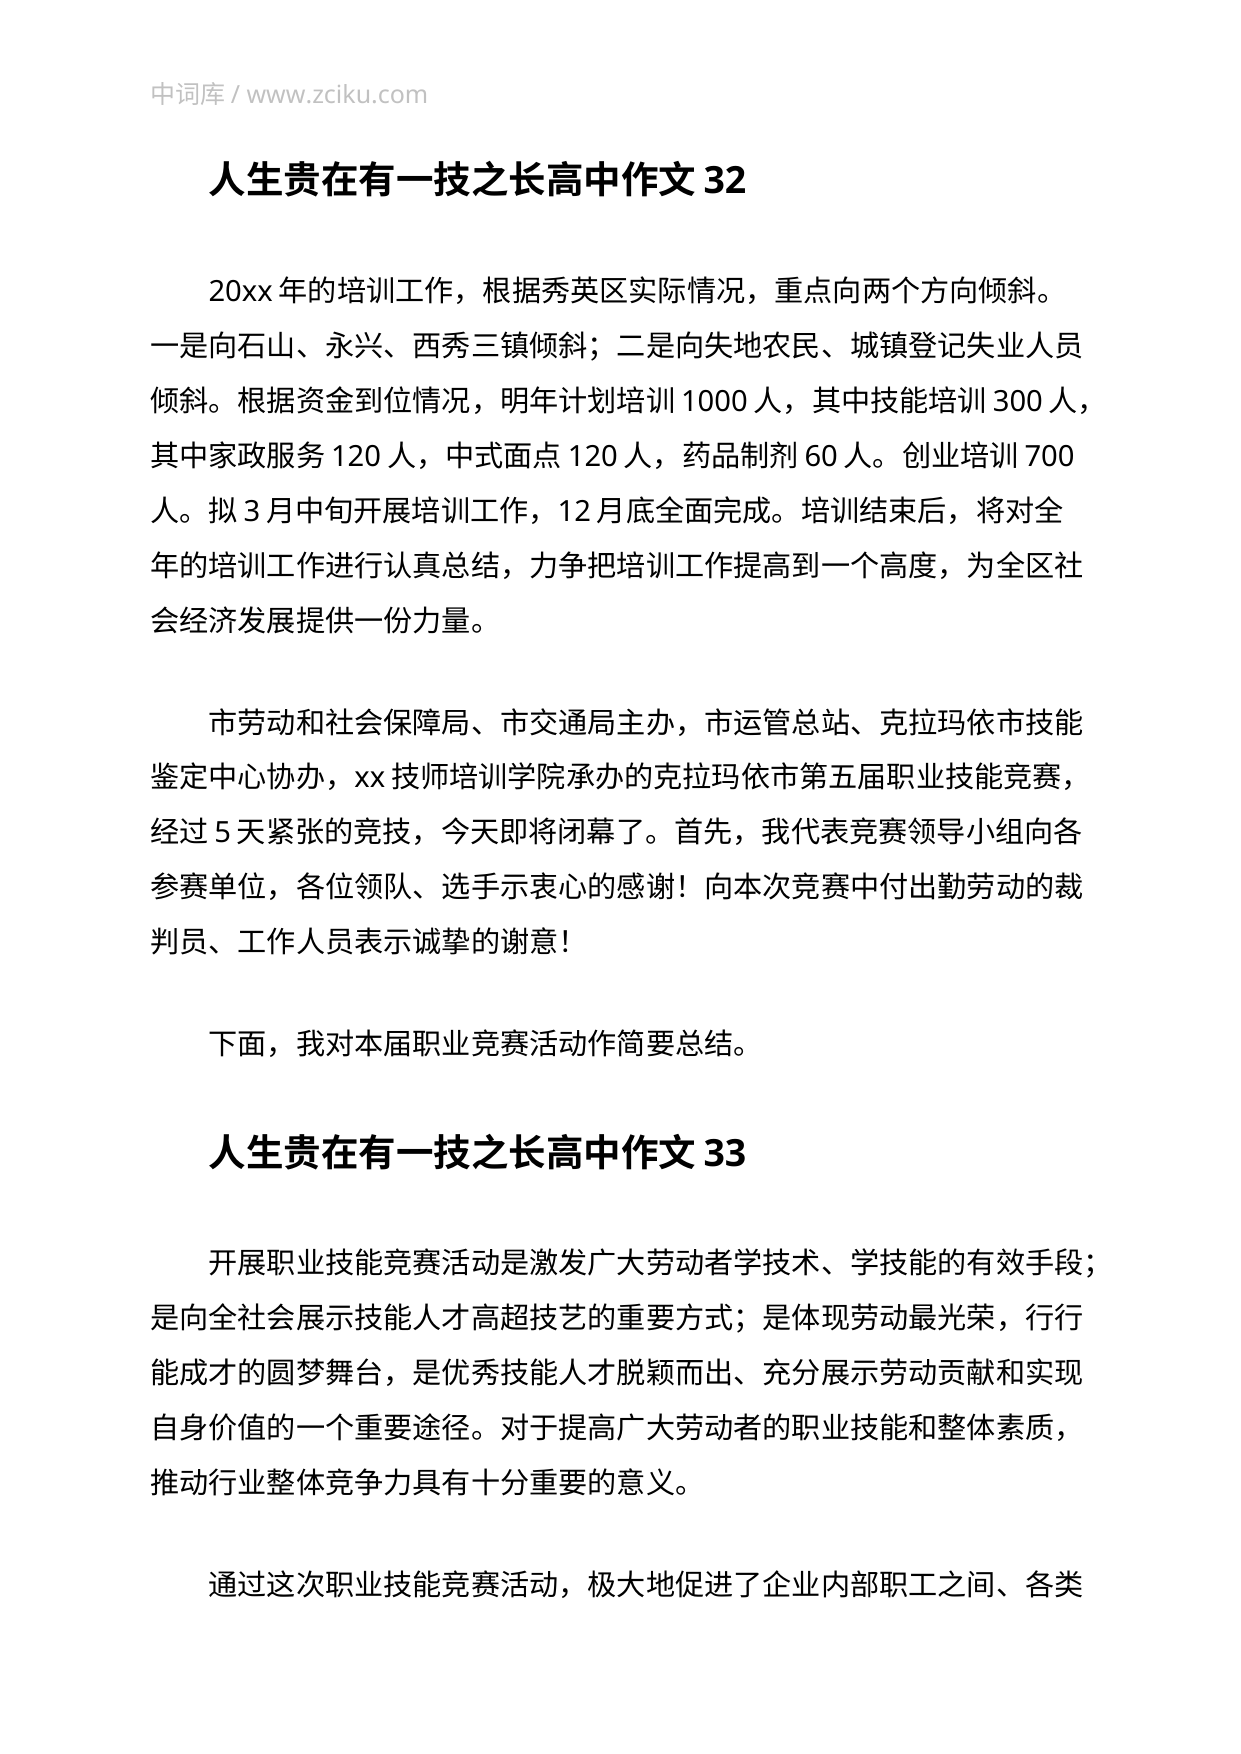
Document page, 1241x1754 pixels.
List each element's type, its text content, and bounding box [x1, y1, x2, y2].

text 下面，我对本届职业竞赛活动作简要总结。 [150, 1021, 1090, 1063]
text 开展职业技能竞赛活动是激发广大劳动者学技术、学技能的有效手段；是向全社会展示技能人才高超技艺的重要方式；是体现劳动最光荣，行行能成才的圆梦舞台，是优秀技能人才脱颖而出、充分展示劳动贡献和实现自身价值的一个重要途径。对于提高广大劳动者的职业技能和整体素质，推动行业整体竞争力具有十分重要的意义。 [150, 1240, 1090, 1502]
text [150, 1561, 1090, 1604]
text 人生贵在有一技之长高中作文33 [150, 1122, 1090, 1177]
text 20xx年的培训工作，根据秀英区实际情况，重点向两个方向倾斜。一是向石山、永兴、西秀三镇倾斜；二是向失地农民、城镇登记失业人员倾斜。根据资金到位情况，明年计划培训1000人，其中技能培训300人，其中家政服务120人，中式面点120人，药品制剂60人。创业培训700人。拟3月中旬开展培训工作，12月底全面完成。培训结束后，将对全年的培训工作进行认真总结，力争把培训工作提高到一个高度，为全区社会经济发展提供一份力量。 [150, 268, 1090, 640]
text 市劳动和社会保障局、市交通局主办，市运管总站、克拉玛依市技能鉴定中心协办，xx技师培训学院承办的克拉玛依市第五届职业技能竞赛，经过5天紧张的竞技，今天即将闭幕了。首先，我代表竞赛领导小组向各参赛单位，各位领队、选手示衷心的感谢！向本次竞赛中付出勤劳动的裁判员、工作人员表示诚挚的谢意！ [150, 699, 1090, 961]
text 人生贵在有一技之长高中作文32 [150, 150, 1090, 204]
